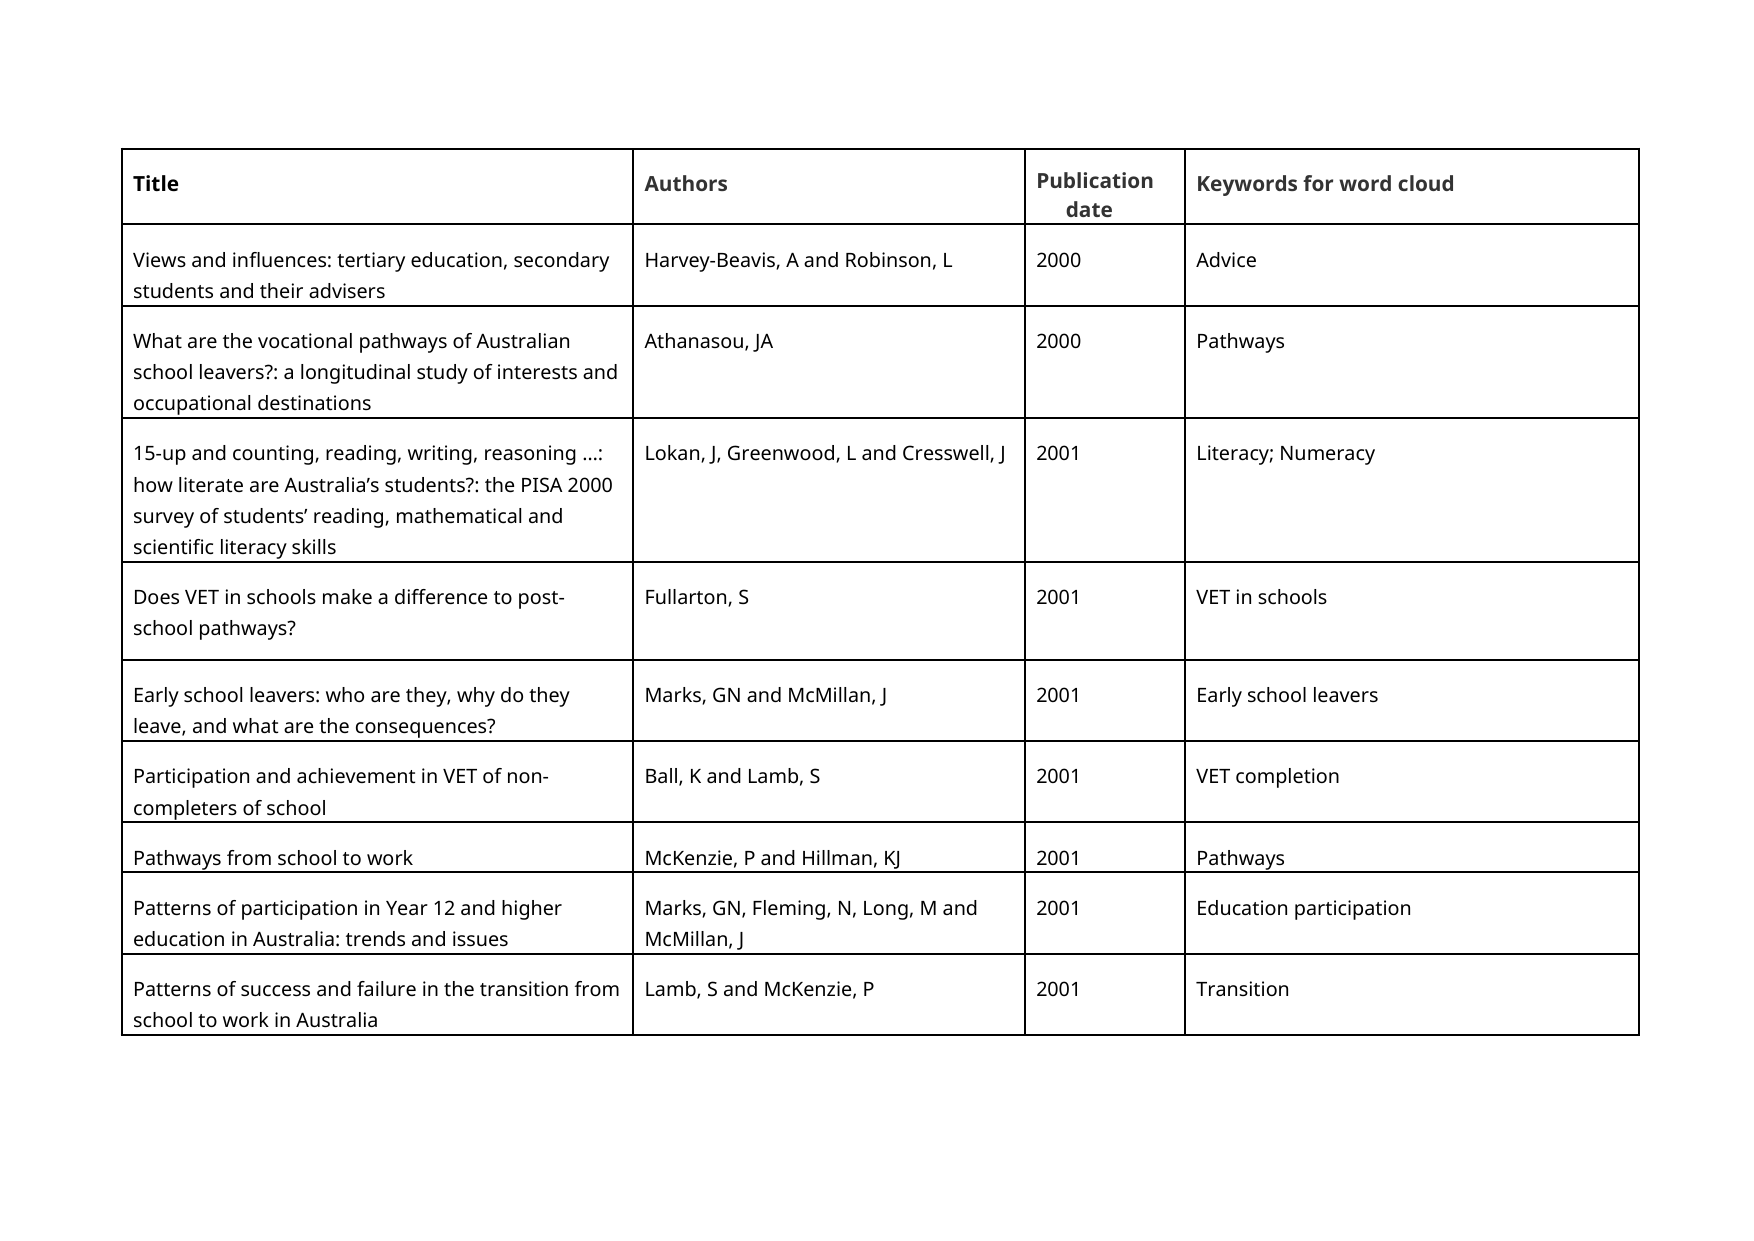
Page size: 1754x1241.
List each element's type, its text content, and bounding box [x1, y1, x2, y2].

table_cell Transition [1186, 955, 1638, 1034]
table_cell Education participation [1186, 873, 1638, 952]
table_cell Advice [1186, 225, 1638, 304]
table_cell 2001 [1026, 955, 1184, 1034]
table_cell 2001 [1026, 563, 1184, 659]
table_cell McKenzie, P and Hillman, KJ [634, 823, 1024, 871]
table_cell Patterns of success and failure in the transition from school to work in Australia [123, 955, 632, 1034]
table_cell Fullarton, S [634, 563, 1024, 659]
table_cell What are the vocational pathways of Australian school leavers?: a longitudinal study of interests and occupational destinations [123, 307, 632, 417]
table_cell 15-up and counting, reading, writing, reasoning …: how literate are Australia’s students?: the PISA 2000 survey of students’ reading, mathematical and scientific literacy skills [123, 419, 632, 561]
table_cell Pathways [1186, 823, 1638, 871]
table_cell Early school leavers [1186, 661, 1638, 740]
table_cell Pathways from school to work [123, 823, 632, 871]
table_cell 2001 [1026, 742, 1184, 821]
table_header Keywords for word cloud [1186, 150, 1638, 223]
table_cell 2000 [1026, 225, 1184, 304]
table_cell Early school leavers: who are they, why do they leave, and what are the consequences? [123, 661, 632, 740]
table_cell Athanasou, JA [634, 307, 1024, 417]
table_header Authors [634, 150, 1024, 223]
table_cell Marks, GN and McMillan, J [634, 661, 1024, 740]
table_cell 2001 [1026, 419, 1184, 561]
table_cell Participation and achievement in VET of non-completers of school [123, 742, 632, 821]
table_cell Views and influences: tertiary education, secondary students and their advisers [123, 225, 632, 304]
table_header Publication date [1026, 150, 1184, 223]
table_cell 2001 [1026, 823, 1184, 871]
table_cell Does VET in schools make a difference to post-school pathways? [123, 563, 632, 659]
table_cell Literacy; Numeracy [1186, 419, 1638, 561]
table_cell 2000 [1026, 307, 1184, 417]
table_cell Ball, K and Lamb, S [634, 742, 1024, 821]
table_header Title [123, 150, 632, 223]
table_cell VET completion [1186, 742, 1638, 821]
table_cell Pathways [1186, 307, 1638, 417]
table_cell Lamb, S and McKenzie, P [634, 955, 1024, 1034]
table_cell Marks, GN, Fleming, N, Long, M and McMillan, J [634, 873, 1024, 952]
table_cell Lokan, J, Greenwood, L and Cresswell, J [634, 419, 1024, 561]
table_cell Harvey-Beavis, A and Robinson, L [634, 225, 1024, 304]
table_cell Patterns of participation in Year 12 and higher education in Australia: trends and issues [123, 873, 632, 952]
table_cell VET in schools [1186, 563, 1638, 659]
table_cell 2001 [1026, 873, 1184, 952]
table_cell 2001 [1026, 661, 1184, 740]
